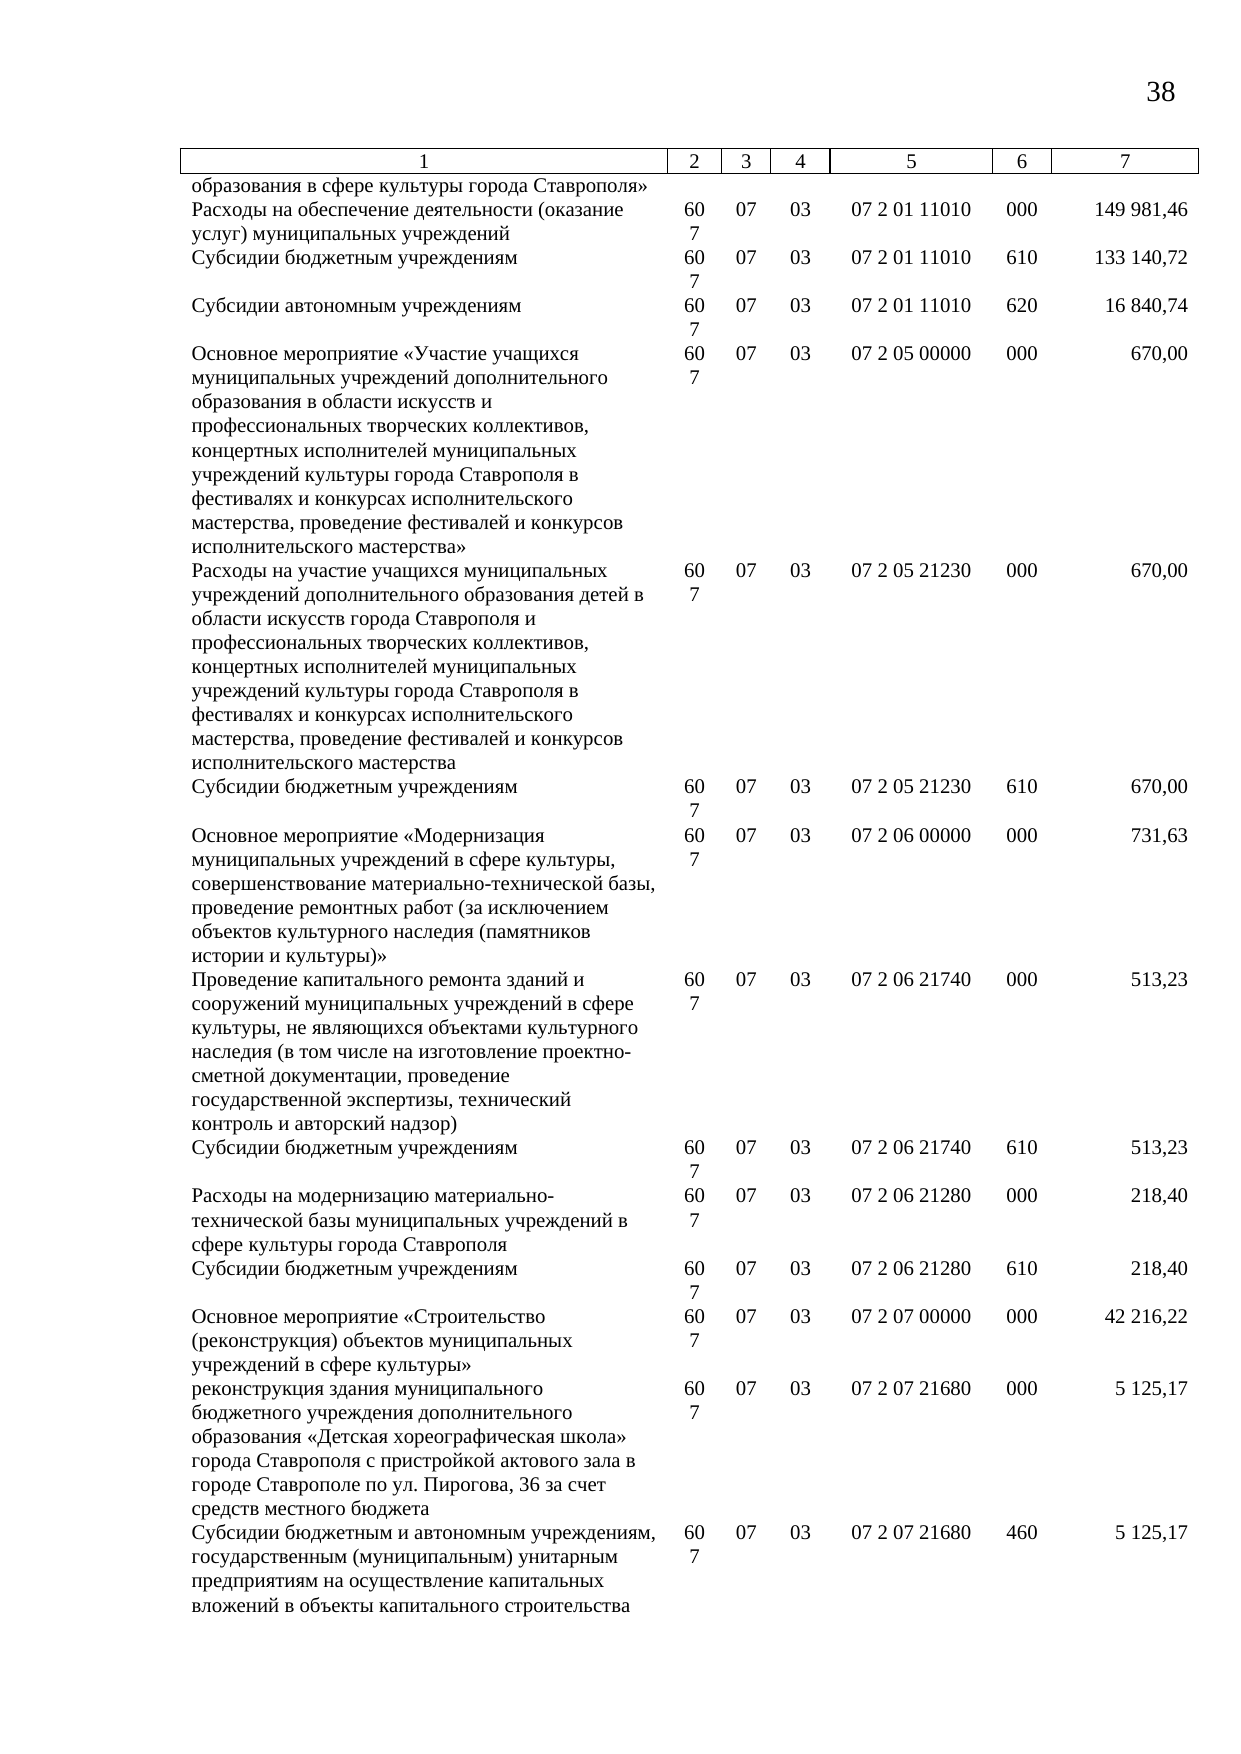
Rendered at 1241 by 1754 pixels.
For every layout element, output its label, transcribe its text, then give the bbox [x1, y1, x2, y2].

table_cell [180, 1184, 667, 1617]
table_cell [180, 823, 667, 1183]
table_header 1 [181, 149, 667, 173]
table_header 6 [993, 149, 1051, 173]
table_header 3 [722, 149, 770, 173]
table_header 2 [668, 149, 721, 173]
table_header 7 [1052, 149, 1198, 173]
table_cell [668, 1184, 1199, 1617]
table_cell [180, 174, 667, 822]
table_header 4 [771, 149, 829, 173]
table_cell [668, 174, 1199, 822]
table_header 5 [831, 149, 992, 173]
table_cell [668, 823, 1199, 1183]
